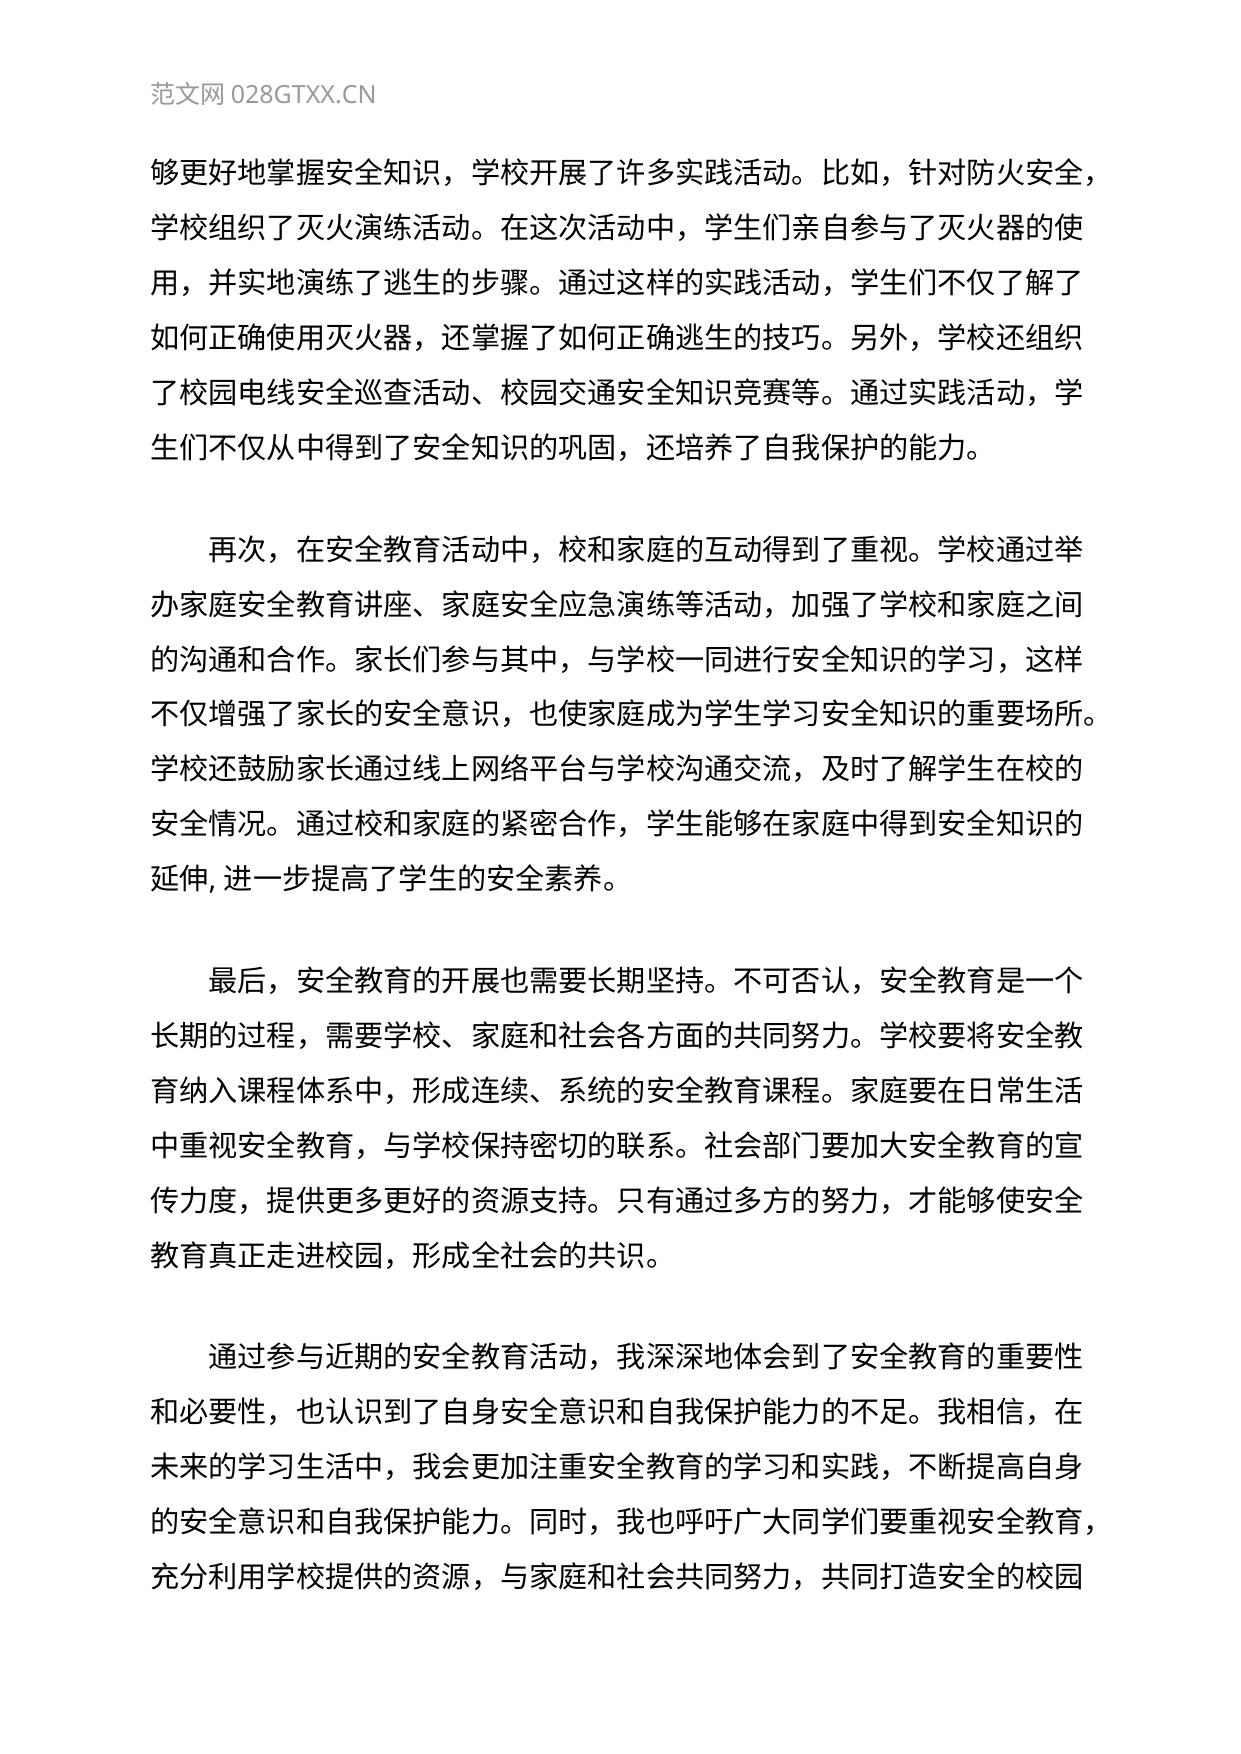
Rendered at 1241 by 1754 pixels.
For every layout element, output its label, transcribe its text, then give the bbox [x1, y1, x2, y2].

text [150, 150, 1090, 467]
text 最后，安全教育的开展也需要长期坚持。不可否认，安全教育是一个长期的过程，需要学校、家庭和社会各方面的共同努力。学校要将安全教育纳入课程体系中，形成连续、系统的安全教育课程。家庭要在日常生活中重视安全教育，与学校保持密切的联系。社会部门要加大安全教育的宣传力度，提供更多更好的资源支持。只有通过多方的努力，才能够使安全教育真正走进校园，形成全社会的共识。 [150, 958, 1090, 1274]
text 再次，在安全教育活动中，校和家庭的互动得到了重视。学校通过举办家庭安全教育讲座、家庭安全应急演练等活动，加强了学校和家庭之间的沟通和合作。家长们参与其中，与学校一同进行安全知识的学习，这样不仅增强了家长的安全意识，也使家庭成为学生学习安全知识的重要场所。学校还鼓励家长通过线上网络平台与学校沟通交流，及时了解学生在校的安全情况。通过校和家庭的紧密合作，学生能够在家庭中得到安全知识的延伸, 进一步提高了学生的安全素养。 [150, 526, 1090, 898]
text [150, 1334, 1090, 1596]
